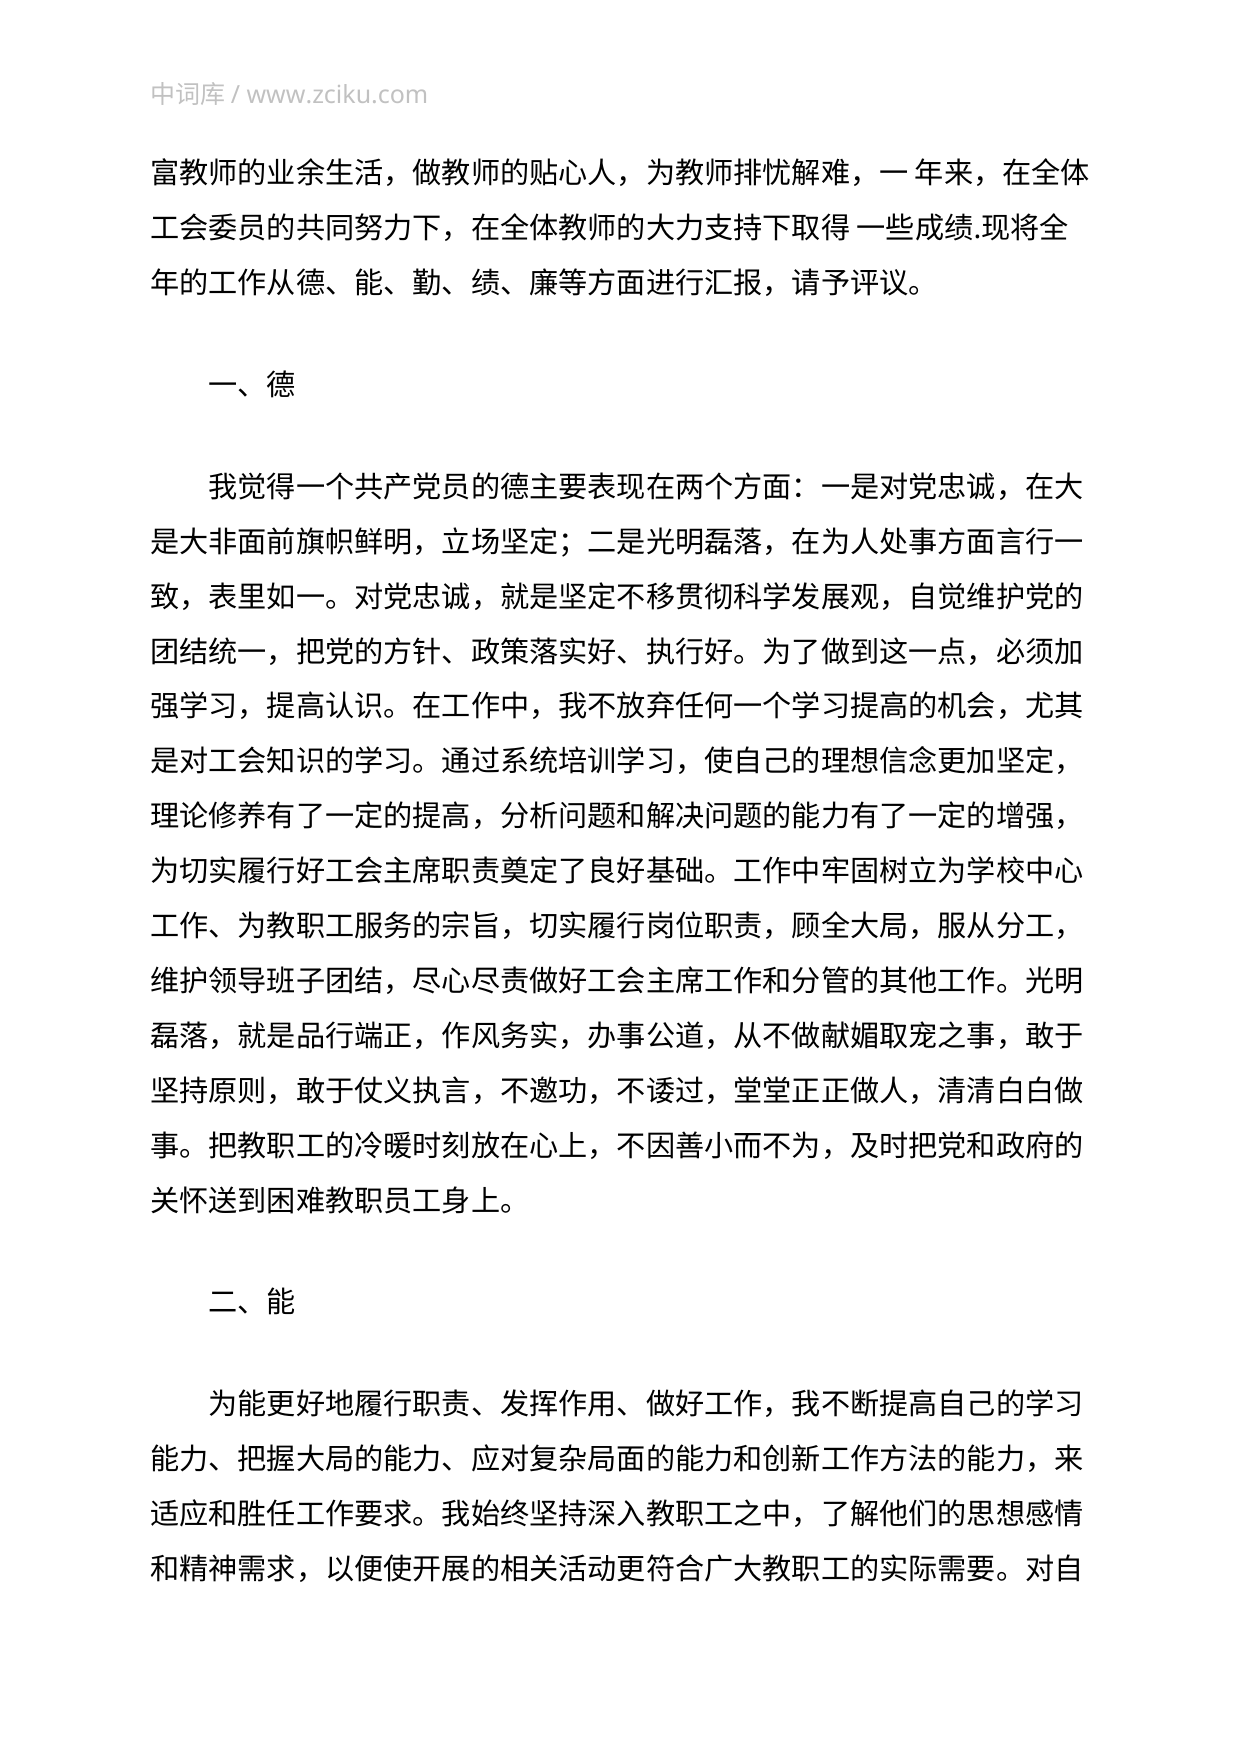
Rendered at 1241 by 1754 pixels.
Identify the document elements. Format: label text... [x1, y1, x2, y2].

text 我觉得一个共产党员的德主要表现在两个方面：一是对党忠诚，在大是大非面前旗帜鲜明，立场坚定；二是光明磊落，在为人处事方面言行一致，表里如一。对党忠诚，就是坚定不移贯彻科学发展观，自觉维护党的团结统一，把党的方针、政策落实好、执行好。为了做到这一点，必须加强学习，提高认识。在工作中，我不放弃任何一个学习提高的机会，尤其是对工会知识的学习。通过系统培训学习，使自己的理想信念更加坚定，理论修养有了一定的提高，分析问题和解决问题的能力有了一定的增强，为切实履行好工会主席职责奠定了良好基础。工作中牢固树立为学校中心工作、为教职工服务的宗旨，切实履行岗位职责，顾全大局，服从分工，维护领导班子团结，尽心尽责做好工会主席工作和分管的其他工作。光明磊落，就是品行端正，作风务实，办事公道，从不做献媚取宠之事，敢于坚持原则，敢于仗义执言，不邀功，不诿过，堂堂正正做人，清清白白做事。把教职工的冷暖时刻放在心上，不因善小而不为，及时把党和政府的关怀送到困难教职员工身上。 [150, 463, 1090, 1219]
text 二、能 [150, 1279, 1090, 1321]
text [150, 1381, 1090, 1588]
text 一、德 [150, 362, 1090, 404]
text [150, 150, 1090, 302]
